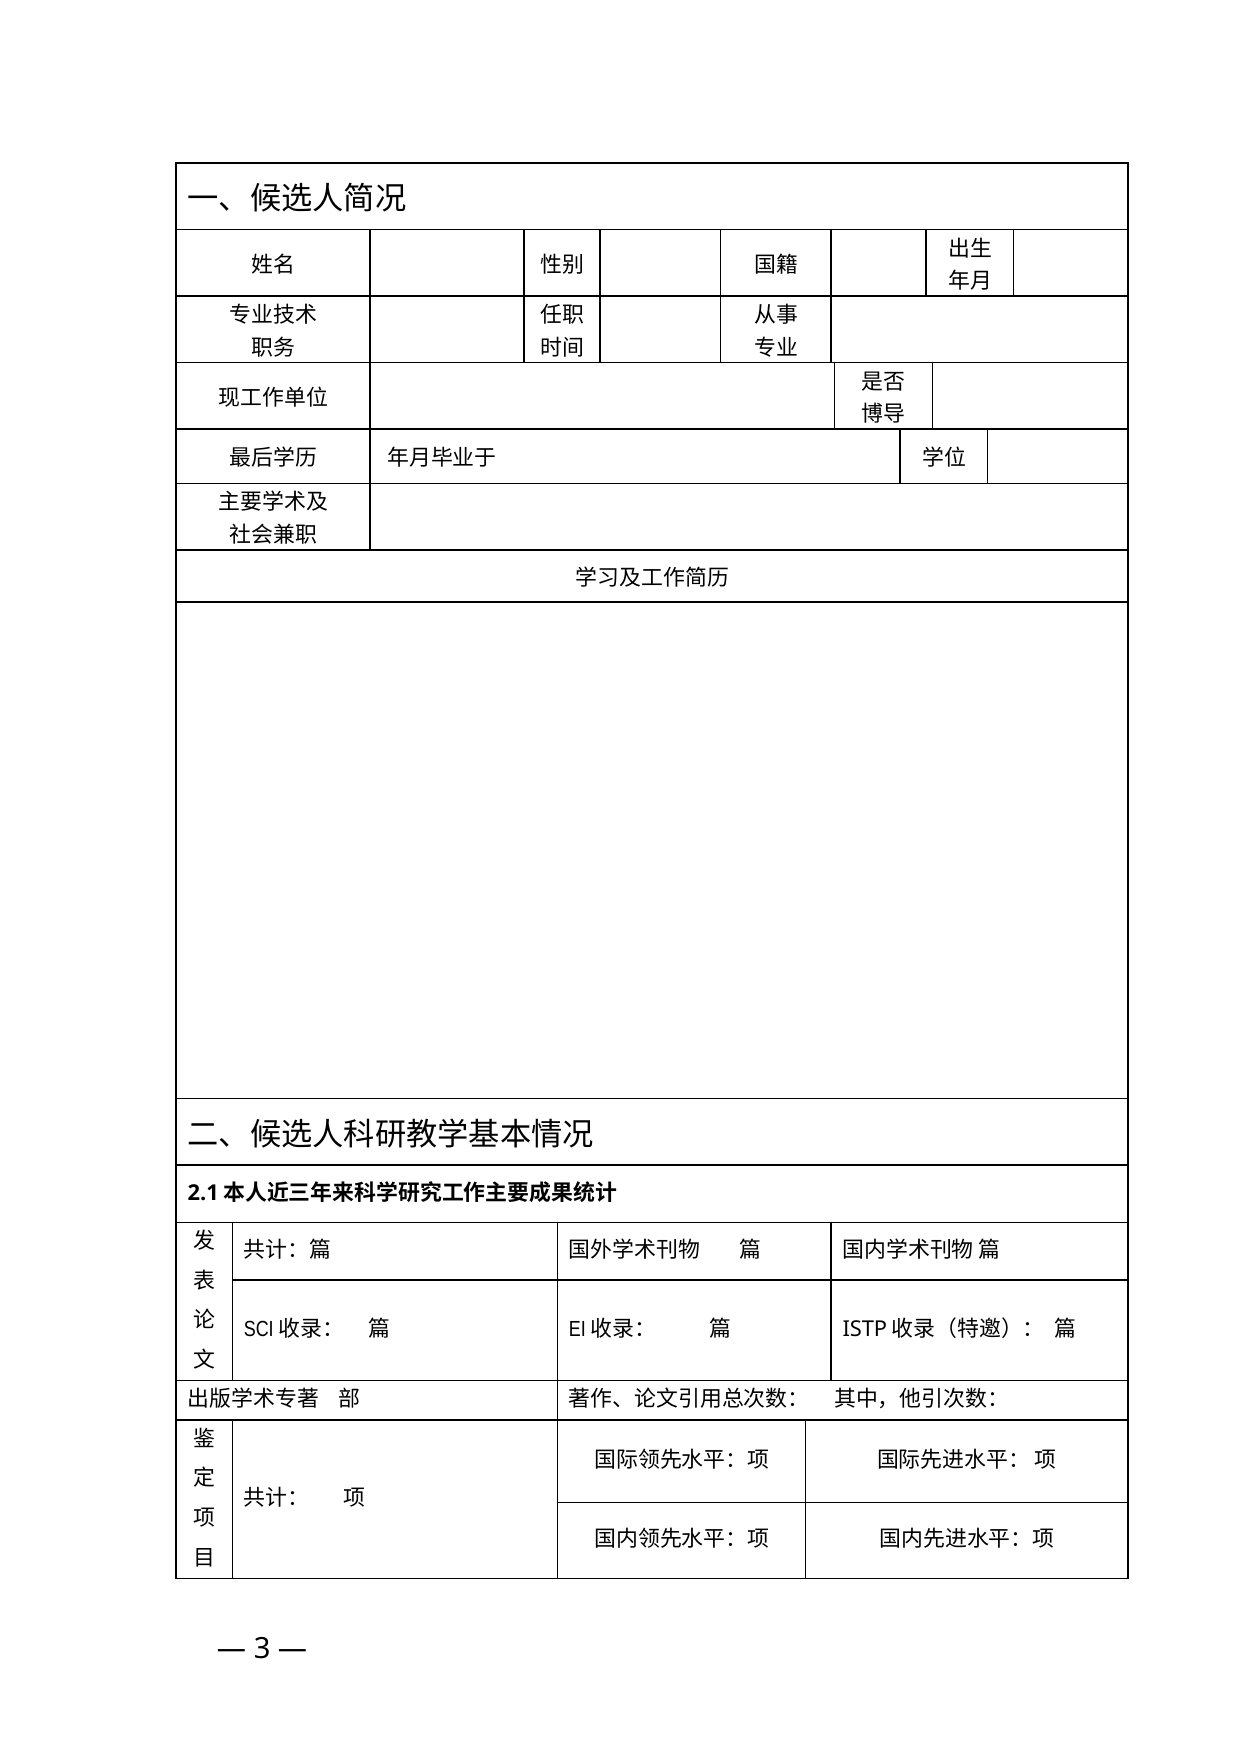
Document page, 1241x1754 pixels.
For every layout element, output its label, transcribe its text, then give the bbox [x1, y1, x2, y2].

table_header 一、候选人简况 [177, 164, 1127, 228]
table_cell 国内学术刊物 篇 [832, 1223, 1127, 1279]
table_cell 共计：篇 [233, 1223, 557, 1279]
table_cell 最后学历 [177, 430, 369, 482]
table_cell 现工作单位 [177, 363, 369, 428]
table_cell 国内先进水平：项 [806, 1503, 1127, 1577]
table_cell 国际领先水平：项 [558, 1421, 805, 1502]
table_cell 国外学术刊物 篇 [558, 1223, 830, 1279]
table_cell SCI收录： 篇 [233, 1281, 557, 1380]
table_cell 专业技术 职务 [177, 297, 369, 362]
table_cell 国内领先水平：项 [558, 1503, 805, 1577]
table_cell [371, 363, 834, 428]
table_cell 性别 [525, 230, 599, 295]
table_cell [601, 297, 720, 362]
table_cell [371, 297, 523, 362]
table_cell 主要学术及 社会兼职 [177, 484, 369, 549]
table_cell 二、候选人科研教学基本情况 [177, 1099, 1127, 1164]
table_cell 出版学术专著 部 [177, 1381, 557, 1419]
table_cell 2.1本人近三年来科学研究工作主要成果统计 [177, 1166, 1127, 1222]
table_cell 从事 专业 [721, 297, 830, 362]
table_cell [177, 603, 1127, 1098]
table_cell 学习及工作简历 [177, 551, 1127, 601]
table_cell 发表论文 [177, 1223, 232, 1380]
table_cell EI收录： 篇 [558, 1281, 830, 1380]
table_cell [988, 430, 1127, 482]
table_cell [1014, 230, 1127, 295]
table_cell 著作、论文引用总次数： 其中，他引次数： [558, 1381, 1127, 1419]
table_cell [371, 230, 523, 295]
table_cell 鉴定项目 [177, 1421, 232, 1577]
table_cell 是否 博导 [835, 363, 932, 428]
table_cell 年月毕业于 [371, 430, 899, 482]
table_cell 任职时间 [525, 297, 599, 362]
table_cell [601, 230, 720, 295]
table_cell 国际先进水平： 项 [806, 1421, 1127, 1502]
table_cell 共计： 项 [233, 1421, 557, 1577]
table_cell 学位 [901, 430, 987, 482]
table_cell [832, 297, 1127, 362]
table_cell [832, 230, 925, 295]
table_cell 国籍 [721, 230, 830, 295]
table_cell 姓名 [177, 230, 369, 295]
table_cell 出生年月 [927, 230, 1013, 295]
table_cell ISTP收录（特邀）： 篇 [832, 1281, 1127, 1380]
table_cell [371, 484, 1127, 549]
table_cell [933, 363, 1127, 428]
